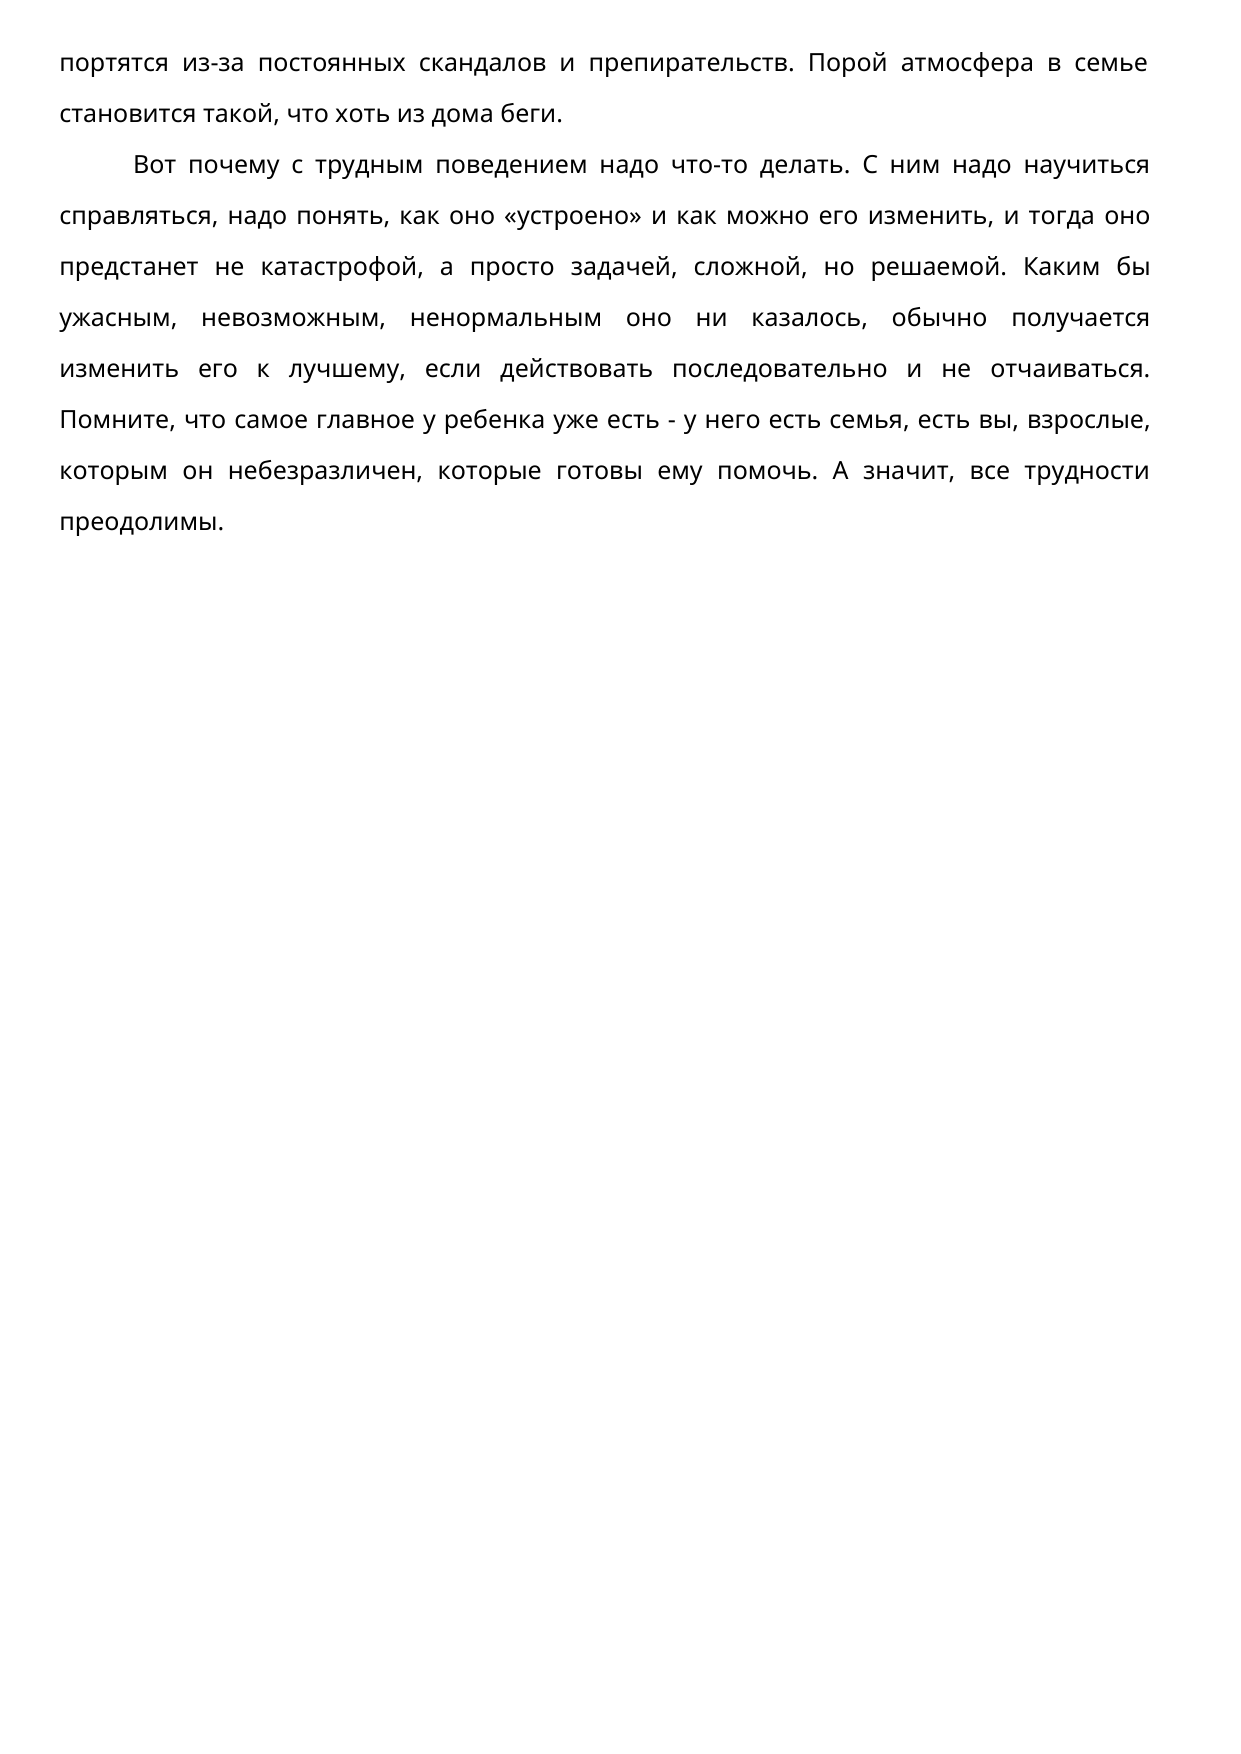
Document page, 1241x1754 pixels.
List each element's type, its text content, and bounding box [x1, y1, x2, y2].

text Вот почему с трудным поведением надо что-то делать. С ним надо научиться справляться, надо понять, как оно «устроено» и как можно его изменить, и тогда оно предстанет не катастрофой, а просто задачей, сложной, но решаемой. Каким бы ужасным, невозможным, ненормальным оно ни казалось, обычно получается изменить его к лучшему, если действовать последовательно и не отчаиваться. Помните, что самое главное у ребенка уже есть - у него есть семья, есть вы, взрослые, которым он небезразличен, которые готовы ему помочь. А значит, все трудности преодолимы. [59, 146, 1152, 538]
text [59, 44, 1149, 129]
